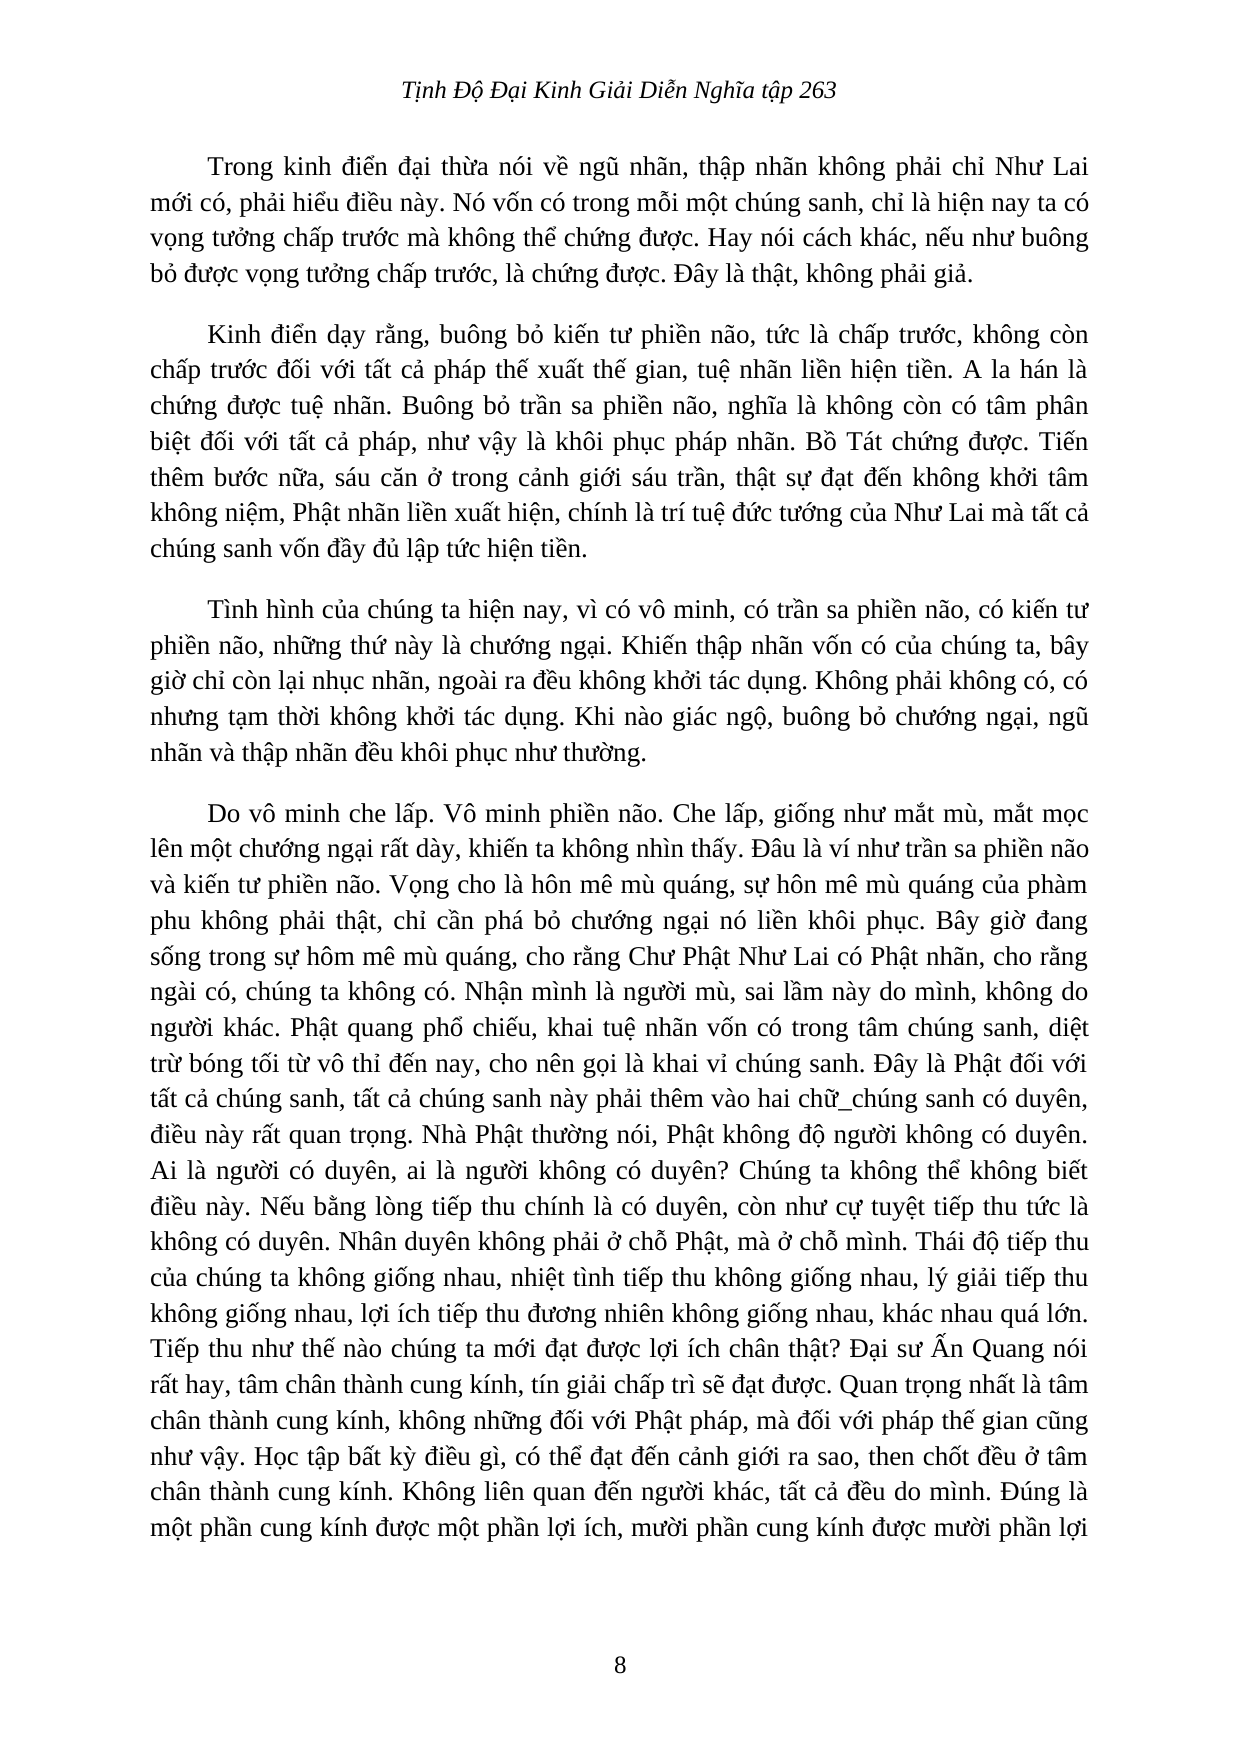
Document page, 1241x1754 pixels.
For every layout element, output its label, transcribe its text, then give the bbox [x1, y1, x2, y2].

text Kinh điển dạy rằng, buông bỏ kiến tư phiền não, tức là chấp trước, không còn chấp trước đối với tất cả pháp thế xuất thế gian, tuệ nhãn liền hiện tiền. A la hán là chứng được tuệ nhãn. Buông bỏ trần sa phiền não, nghĩa là không còn có tâm phân biệt đối với tất cả pháp, như vậy là khôi phục pháp nhãn. Bồ Tát chứng được. Tiến thêm bước nữa, sáu căn ở trong cảnh giới sáu trần, thật sự đạt đến không khởi tâm không niệm, Phật nhãn liền xuất hiện, chính là trí tuệ đức tướng của Như Lai mà tất cả chúng sanh vốn đầy đủ lập tức hiện tiền. [150, 318, 1090, 563]
text Trong kinh điển đại thừa nói về ngũ nhãn, thập nhãn không phải chỉ Như Lai mới có, phải hiểu điều này. Nó vốn có trong mỗi một chúng sanh, chỉ là hiện nay ta có vọng tưởng chấp trước mà không thể chứng được. Hay nói cách khác, nếu như buông bỏ được vọng tưởng chấp trước, là chứng được. Đây là thật, không phải giả. [150, 150, 1090, 288]
text Tình hình của chúng ta hiện nay, vì có vô minh, có trần sa phiền não, có kiến tư phiền não, những thứ này là chướng ngại. Khiến thập nhãn vốn có của chúng ta, bây giờ chỉ còn lại nhục nhãn, ngoài ra đều không khởi tác dụng. Không phải không có, có nhưng tạm thời không khởi tác dụng. Khi nào giác ngộ, buông bỏ chướng ngại, ngũ nhãn và thập nhãn đều khôi phục như thường. [150, 593, 1090, 767]
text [150, 797, 1090, 1542]
